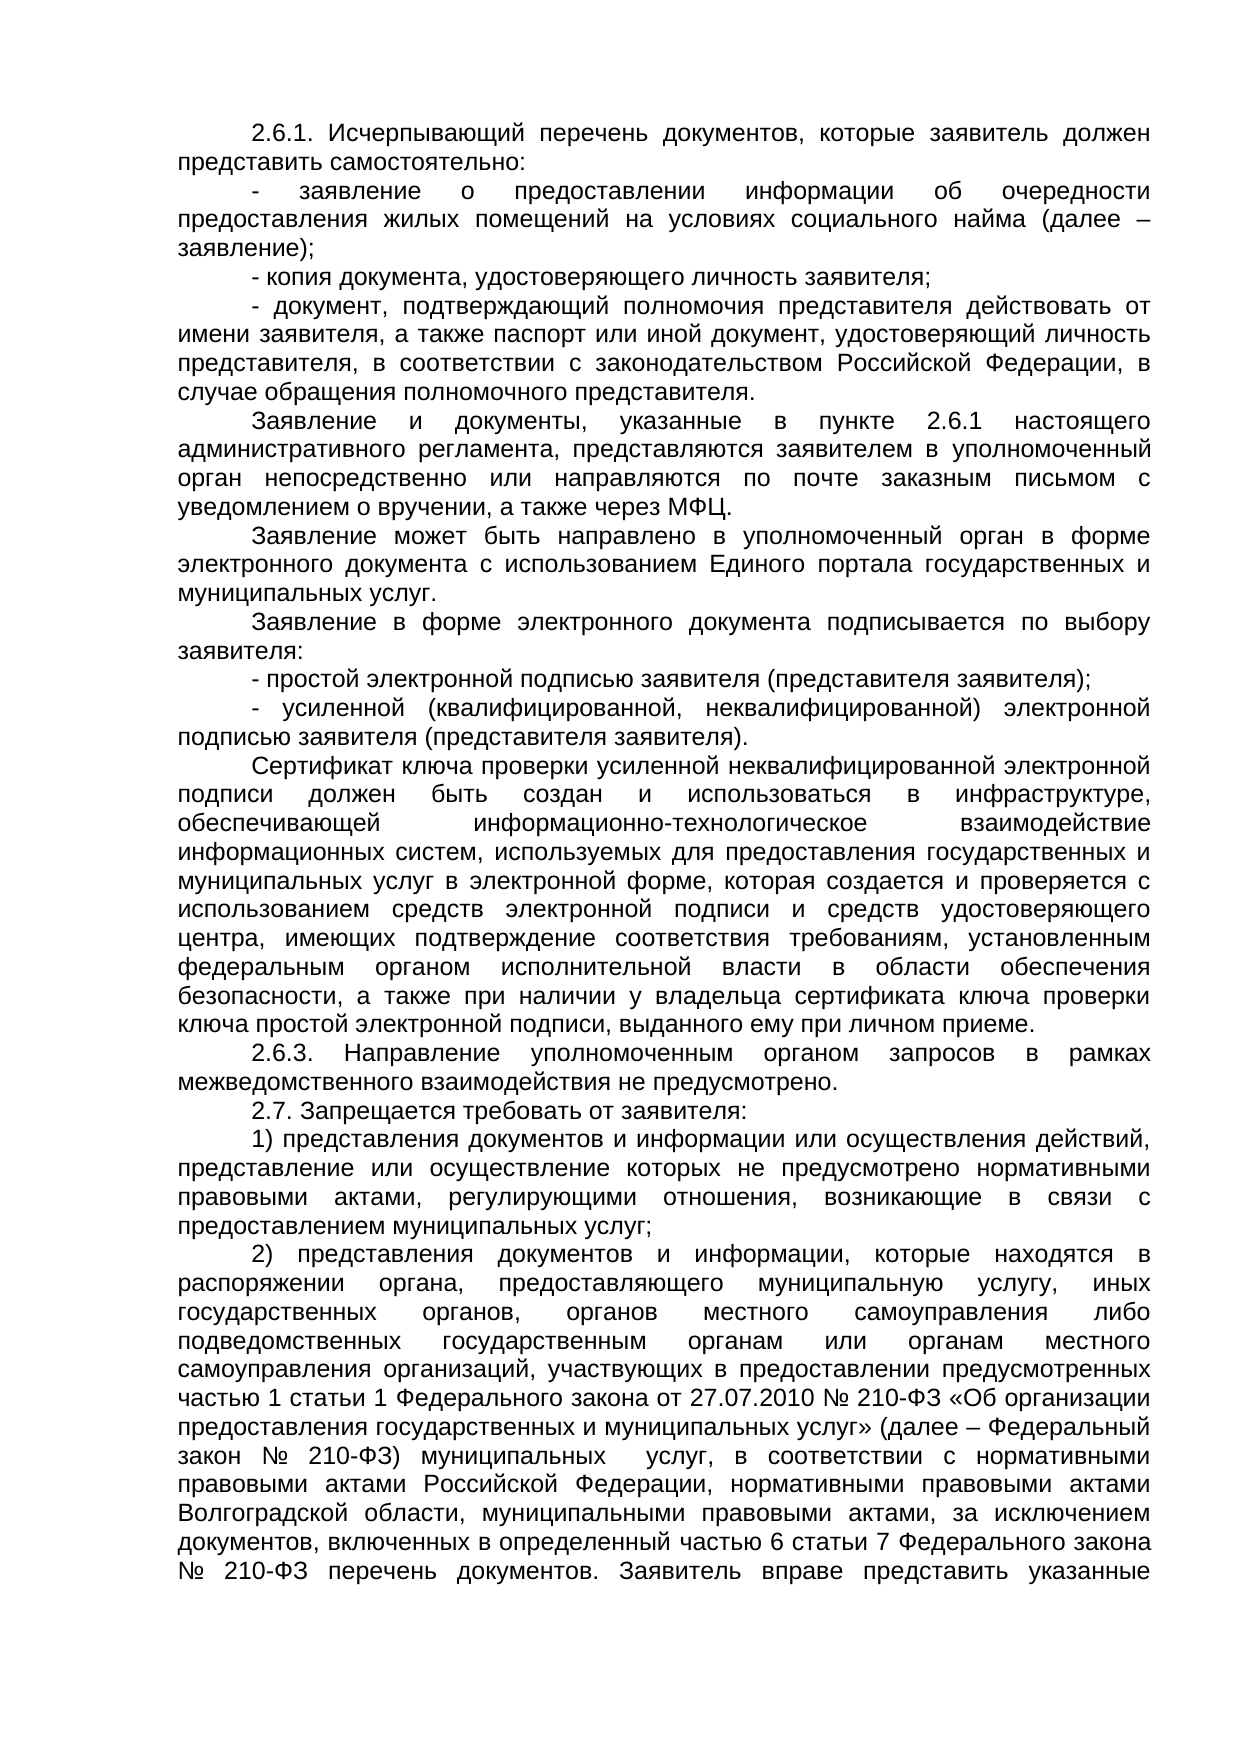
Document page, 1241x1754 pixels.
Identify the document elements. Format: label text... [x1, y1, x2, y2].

text - документ, подтверждающий полномочия представителя действовать от имени заявителя, а также паспорт или иной документ, удостоверяющий личность представителя, в соответствии с законодательством Российской Федерации, в случае обращения полномочного представителя. [177, 291, 1152, 406]
text - усиленной (квалифицированной, неквалифицированной) электронной подписью заявителя (представителя заявителя). [177, 693, 1152, 751]
text 2.6.3. Направление уполномоченным органом запросов в рамках межведомственного взаимодействия не предусмотрено. [177, 1038, 1152, 1096]
text 2.6.1. Исчерпывающий перечень документов, которые заявитель должен представить самостоятельно: [177, 118, 1152, 176]
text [177, 1239, 1152, 1584]
text - простой электронной подписью заявителя (представителя заявителя); [177, 664, 1152, 693]
text Заявление может быть направлено в уполномоченный орган в форме электронного документа с использованием Единого портала государственных и муниципальных услуг. [177, 521, 1152, 607]
text Заявление в форме электронного документа подписывается по выбору заявителя: [177, 607, 1152, 664]
text 1) представления документов и информации или осуществления действий, представление или осуществление которых не предусмотрено нормативными правовыми актами, регулирующими отношения, возникающие в связи с предоставлением муниципальных услуг; [177, 1124, 1152, 1239]
text Заявление и документы, указанные в пункте 2.6.1 настоящего административного регламента, представляются заявителем в уполномоченный орган непосредственно или направляются по почте заказным письмом с уведомлением о вручении, а также через МФЦ. [177, 406, 1152, 521]
text - копия документа, удостоверяющего личность заявителя; [177, 262, 1152, 291]
text 2.7. Запрещается требовать от заявителя: [177, 1096, 1152, 1124]
text - заявление о предоставлении информации об очередности предоставления жилых помещений на условиях социального найма (далее – заявление); [177, 176, 1152, 262]
text Сертификат ключа проверки усиленной неквалифицированной электронной подписи должен быть создан и использоваться в инфраструктуре, обеспечивающей информационно-технологическое взаимодействие информационных систем, используемых для предоставления государственных и муниципальных услуг в электронной форме, которая создается и проверяется с использованием средств электронной подписи и средств удостоверяющего центра, имеющих подтверждение соответствия требованиям, установленным федеральным органом исполнительной власти в области обеспечения безопасности, а также при наличии у владельца сертификата ключа проверки ключа простой электронной подписи, выданного ему при личном приеме. [177, 751, 1152, 1038]
